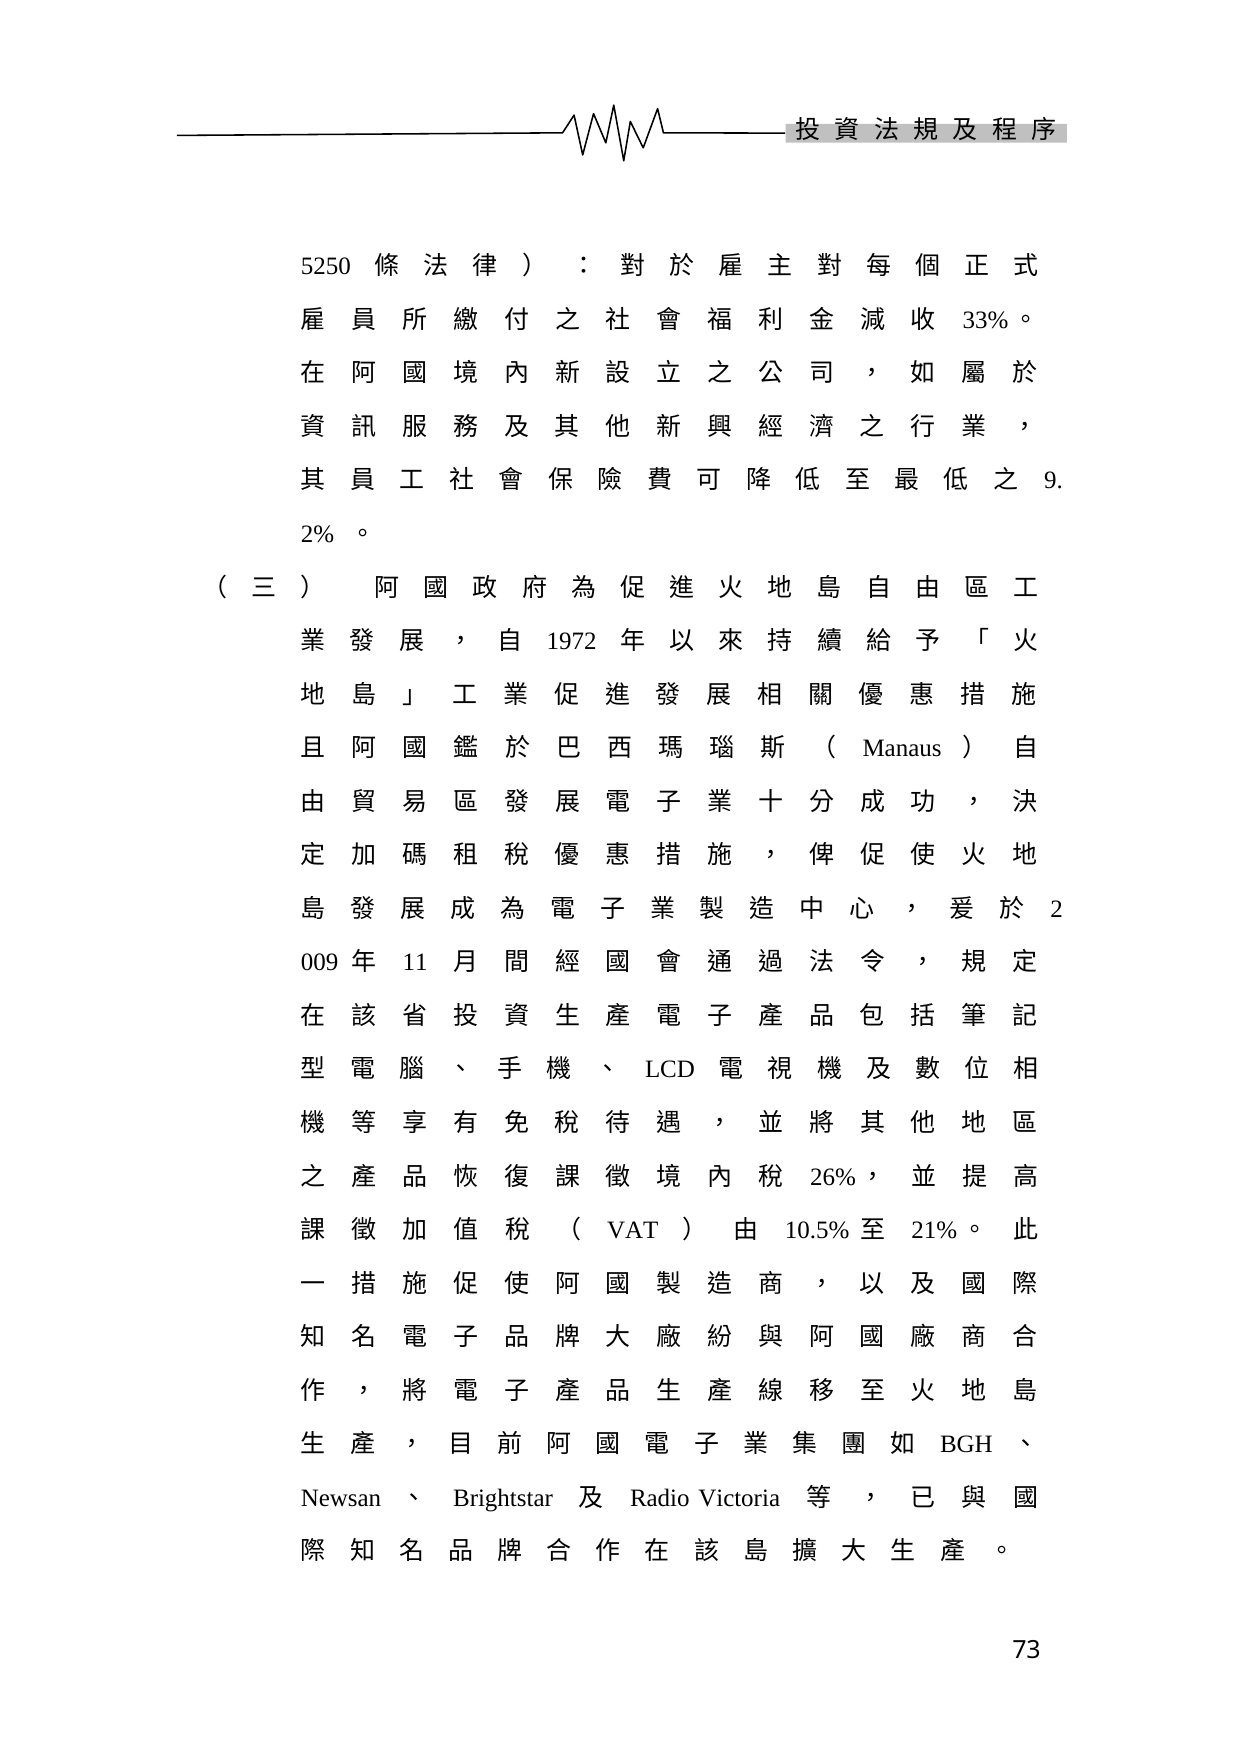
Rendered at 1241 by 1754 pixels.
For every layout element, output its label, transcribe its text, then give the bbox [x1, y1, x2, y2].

text （三） 阿國政府為促進火地島自由區工業發展，自1972年以來持續給予「火地島」工業促進發展相關優惠措施，且阿國鑑於巴西瑪瑙斯（Manaus）自由貿易區發展電子業十分成功，決定加碼租稅優惠措施，俾促使火地島發展成為電子業製造中心，爰於2009年11月間經國會通過法令，規定在該省投資生產電子產品包括筆記型電腦、手機、LCD電視機及數位相機等享有免稅待遇，並將其他地區之產品恢復課徵境內稅26%，並提高課徵加值稅（VAT）由10.5%至21%。此一措施促使阿國製造商，以及國際知名電子品牌大廠紛與阿國廠商合作，將電子產品生產線移至火地島生產，目前阿國電子業集團如BGH、Newsan、Brightstar及Radio Victoria等，已與國際知名品牌合作在該島擴大生產。 [202, 558, 1063, 1576]
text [202, 237, 1063, 558]
